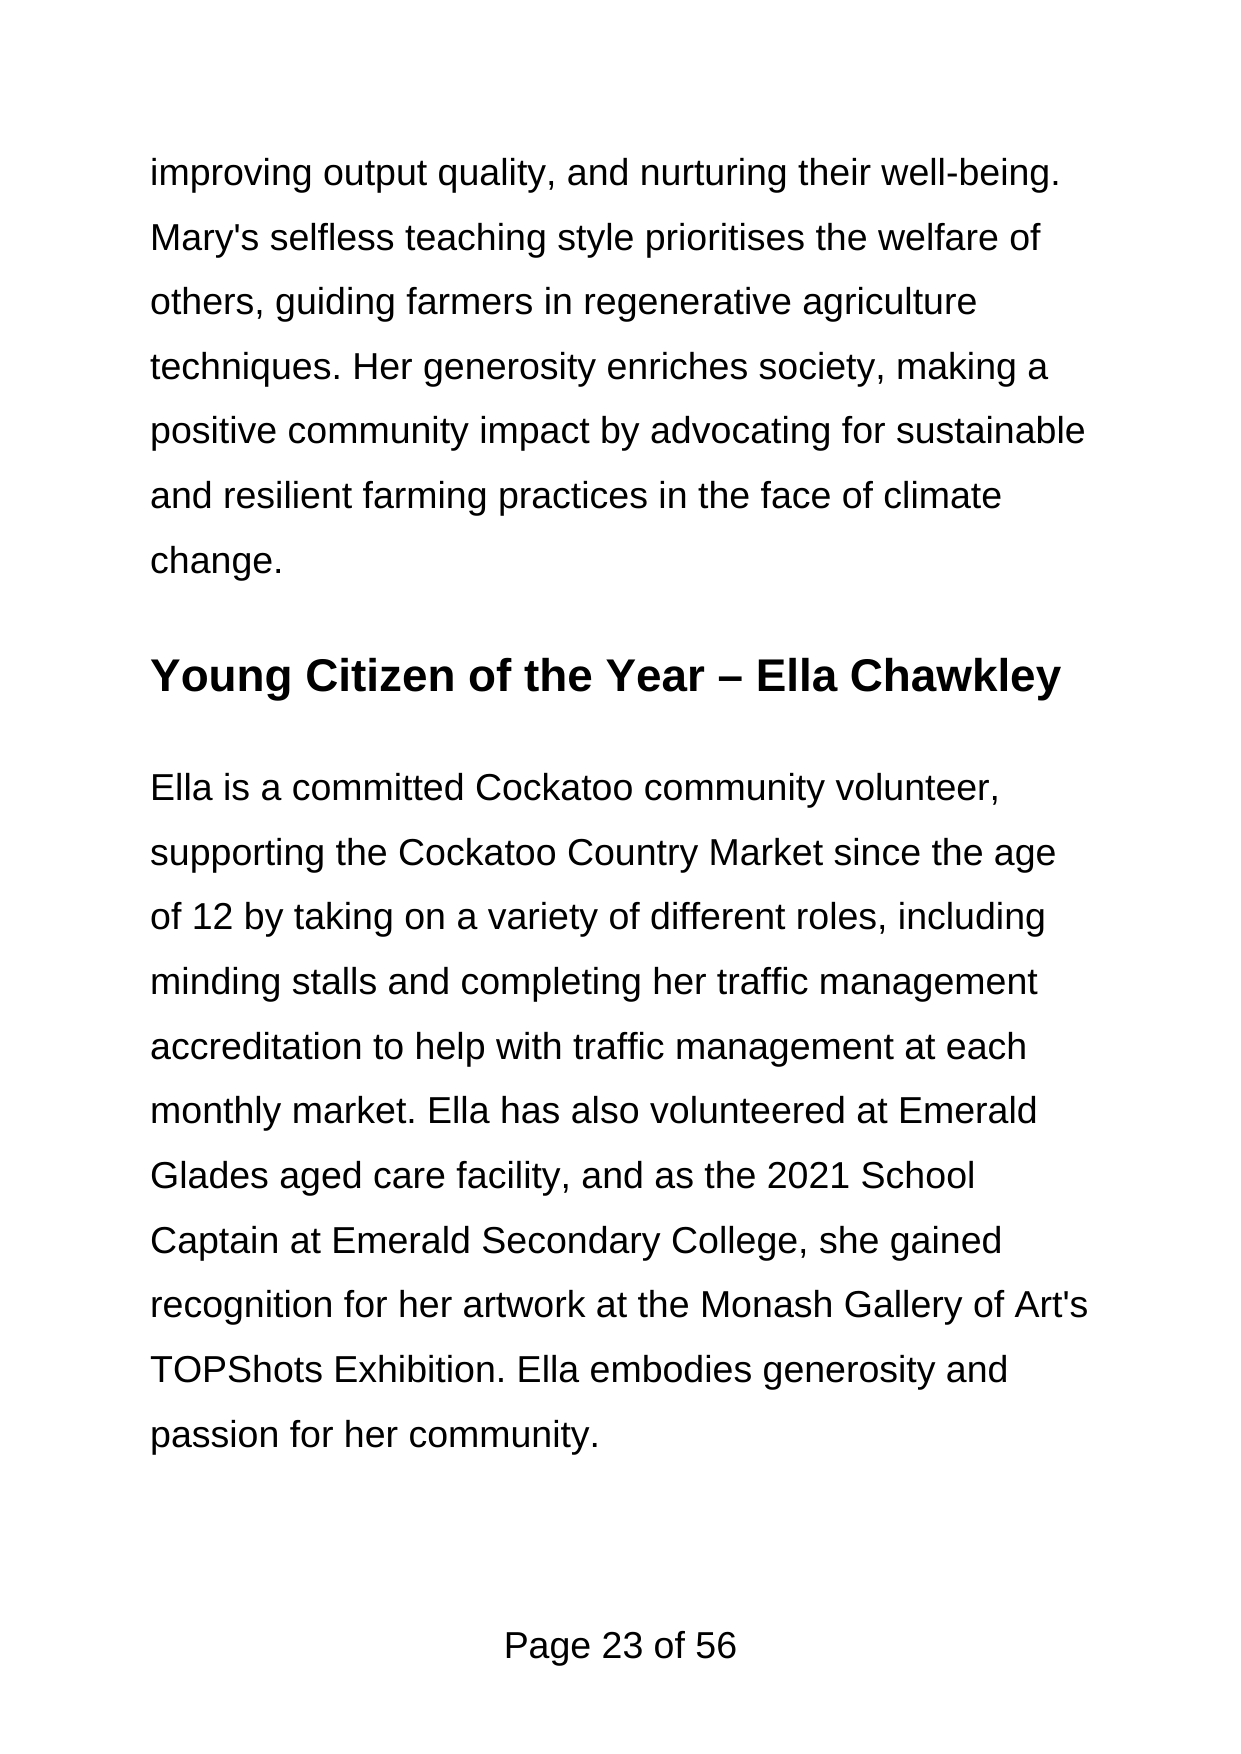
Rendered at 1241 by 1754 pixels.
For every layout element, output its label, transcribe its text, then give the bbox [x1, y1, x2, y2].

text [150, 150, 1090, 581]
subtitle Young Citizen of the Year – Ella Chawkley [150, 649, 1090, 701]
text Ella is a committed Cockatoo community volunteer, supporting the Cockatoo Country Market since the age of 12 by taking on a variety of different roles, including minding stalls and completing her traffic management accreditation to help with traffic management at each monthly market. Ella has also volunteered at Emerald Glades aged care facility, and as the 2021 School Captain at Emerald Secondary College, she gained recognition for her artwork at the Monash Gallery of Art's TOPShots Exhibition. Ella embodies generosity and passion for her community. [150, 765, 1090, 1455]
